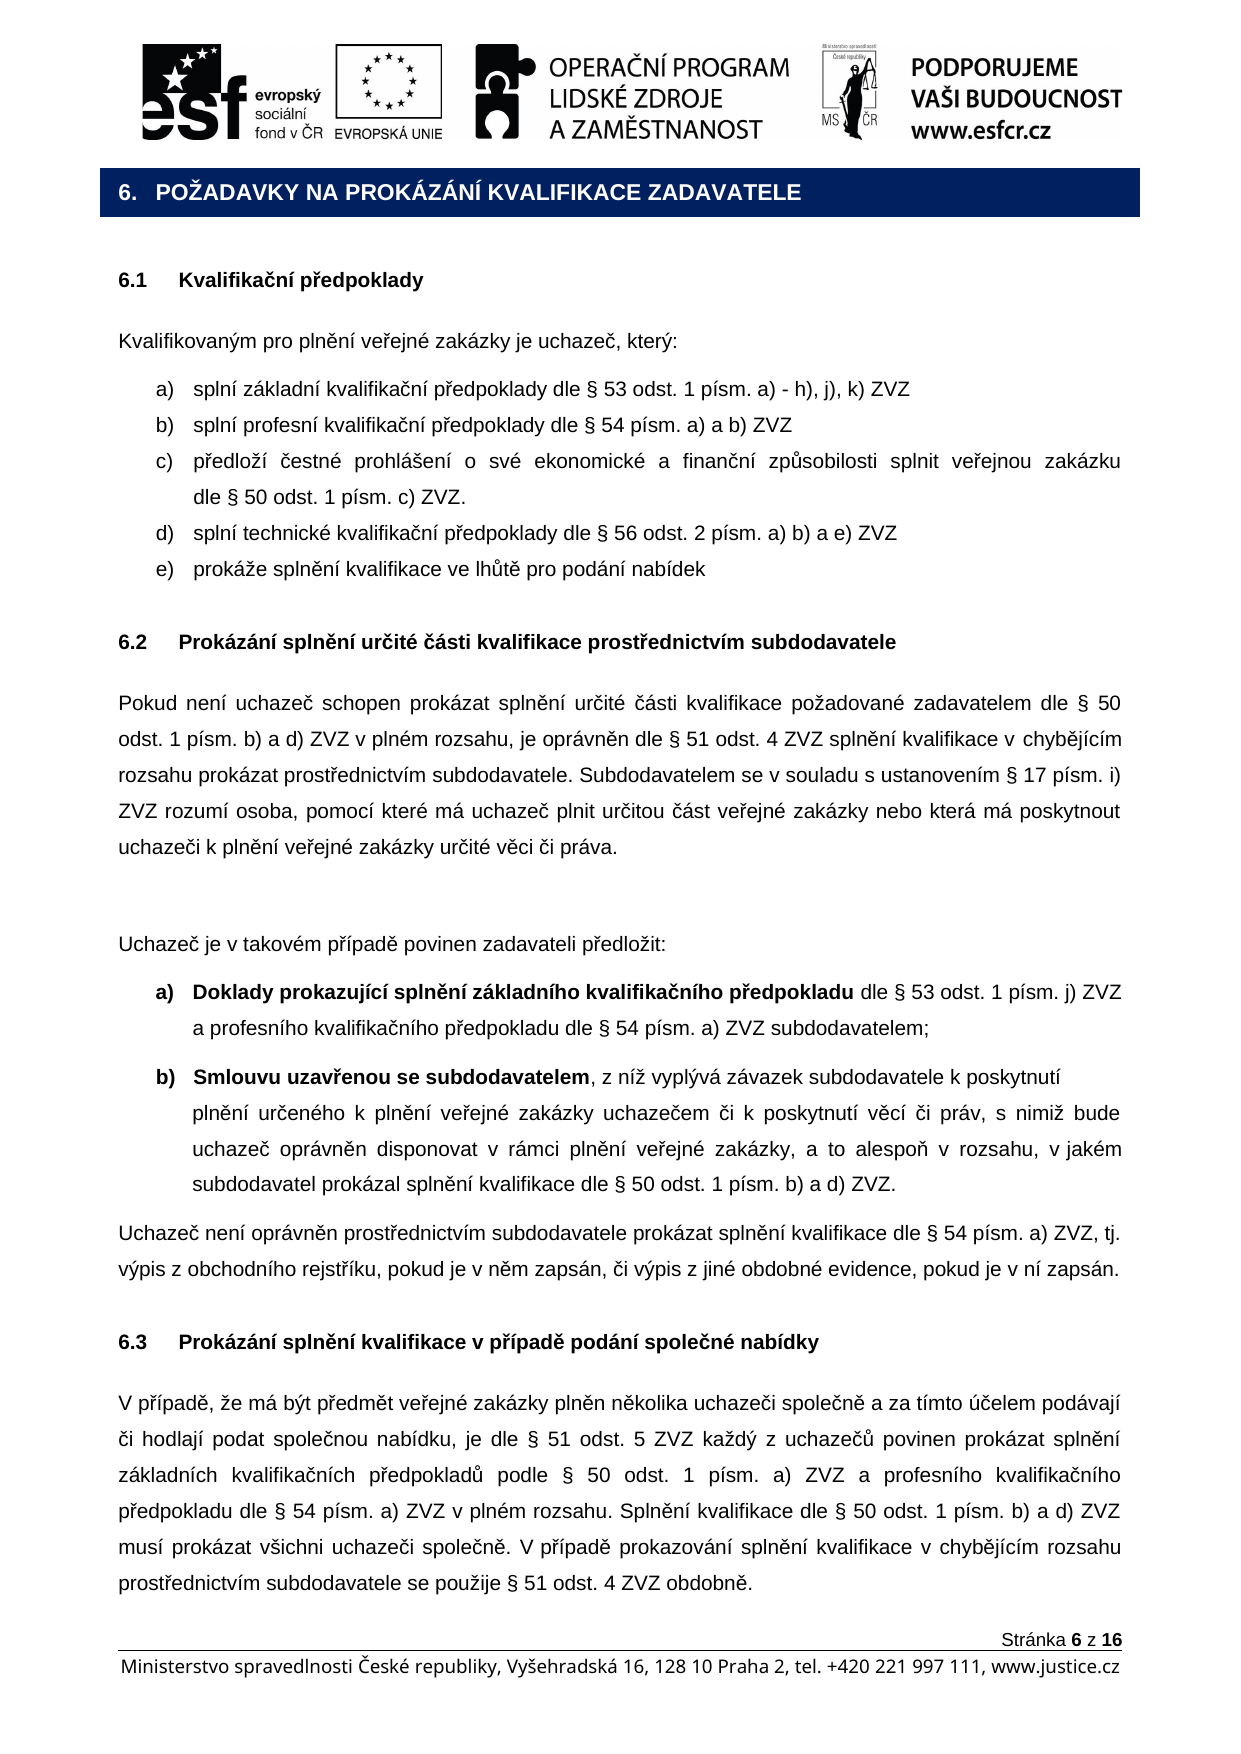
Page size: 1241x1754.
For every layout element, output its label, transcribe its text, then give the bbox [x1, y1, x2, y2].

text Uchazeč je v takovém případě povinen zadavateli předložit: [118, 932, 1122, 956]
subtitle Prokázání splnění kvalifikace v případě podání společné nabídky [118, 1330, 1122, 1354]
subtitle Kvalifikační předpoklady [118, 268, 1122, 292]
text Pokud není uchazeč schopen prokázat splnění určité části kvalifikace požadované zadavatelem dle § 50 odst. 1 písm. b) a d) ZVZ v plném rozsahu, je oprávněn dle § 51 odst. 4 ZVZ splnění kvalifikace v chybějícím rozsahu prokázat prostřednictvím subdodavatele. Subdodavatelem se v souladu s ustanovením § 17 písm. i) ZVZ rozumí osoba, pomocí které má uchazeč plnit určitou část veřejné zakázky nebo která má poskytnout uchazeči k plnění veřejné zakázky určité věci či práva. [118, 691, 1122, 859]
text Kvalifikovaným pro plnění veřejné zakázky je uchazeč, který: [118, 328, 1122, 352]
subtitle Prokázání splnění určité části kvalifikace prostřednictvím subdodavatele [118, 630, 1122, 654]
list Smlouvu uzavřenou se subdodavatelem, z níž vyplývá závazek subdodavatele k poskytnutí [156, 1064, 1122, 1088]
list splní profesní kvalifikační předpoklady dle § 54 písm. a) a b) ZVZ [156, 413, 1122, 437]
list prokáže splnění kvalifikace ve lhůtě pro podání nabídek [156, 557, 1122, 581]
text plnění určeného k plnění veřejné zakázky uchazečem či k poskytnutí věcí či práv, s nimiž bude uchazeč oprávněn disponovat v rámci plnění veřejné zakázky, a to alespoň v rozsahu, v jakém subdodavatel prokázal splnění kvalifikace dle § 50 odst. 1 písm. b) a d) ZVZ. [192, 1100, 1122, 1196]
list Doklady prokazující splnění základního kvalifikačního předpokladu dle § 53 odst. 1 písm. j) ZVZ a profesního kvalifikačního předpokladu dle § 54 písm. a) ZVZ subdodavatelem; [155, 980, 1122, 1040]
picture [142, 44, 1123, 140]
list předloží čestné prohlášení o své ekonomické a finanční způsobilosti splnit veřejnou zakázku dle § 50 odst. 1 písm. c) ZVZ. [156, 449, 1122, 509]
text V případě, že má být předmět veřejné zakázky plněn několika uchazeči společně a za tímto účelem podávají či hodlají podat společnou nabídku, je dle § 51 odst. 5 ZVZ každý z uchazečů povinen prokázat splnění základních kvalifikačních předpokladů podle § 50 odst. 1 písm. a) ZVZ a profesního kvalifikačního předpokladu dle § 54 písm. a) ZVZ v plném rozsahu. Splnění kvalifikace dle § 50 odst. 1 písm. b) a d) ZVZ musí prokázat všichni uchazeči společně. V případě prokazování splnění kvalifikace v chybějícím rozsahu prostřednictvím subdodavatele se použije § 51 odst. 4 ZVZ obdobně. [118, 1391, 1122, 1595]
text Uchazeč není oprávněn prostřednictvím subdodavatele prokázat splnění kvalifikace dle § 54 písm. a) ZVZ, tj. výpis z obchodního rejstříku, pokud je v něm zapsán, či výpis z jiné obdobné evidence, pokud je v ní zapsán. [118, 1221, 1122, 1281]
subtitle požadavky na prokázání kvalifikace zadavatele [110, 177, 1130, 208]
list splní technické kvalifikační předpoklady dle § 56 odst. 2 písm. a) b) a e) ZVZ [156, 521, 1122, 545]
list splní základní kvalifikační předpoklady dle § 53 odst. 1 písm. a) - h), j), k) ZVZ [156, 377, 1122, 401]
